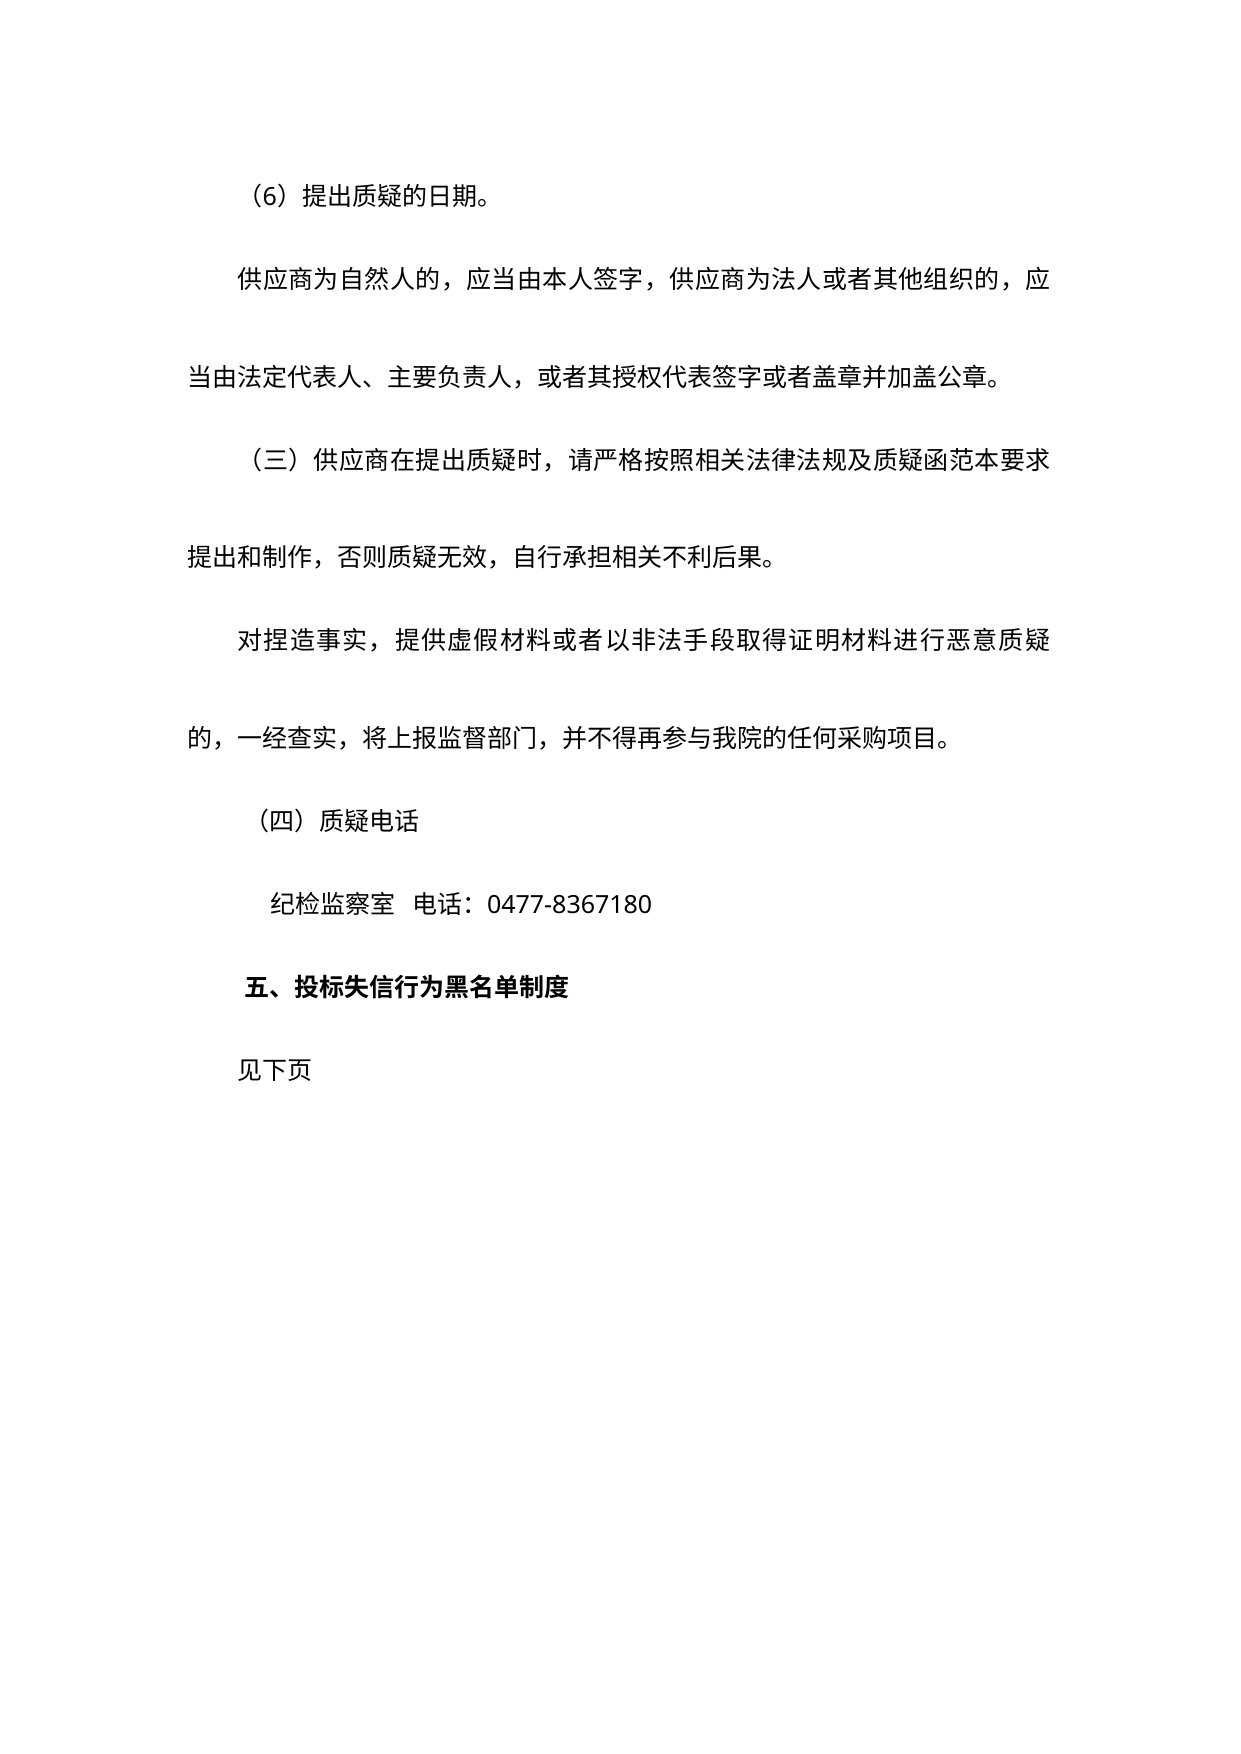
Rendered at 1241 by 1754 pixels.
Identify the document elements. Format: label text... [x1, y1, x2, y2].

list 见下页 [187, 1036, 1053, 1101]
list 供应商为自然人的，应当由本人签字，供应商为法人或者其他组织的，应当由法定代表人、主要负责人，或者其授权代表签字或者盖章并加盖公章。 [187, 245, 1053, 408]
list （6）提出质疑的日期。 [187, 162, 1053, 227]
list 纪检监察室 电话：0477-8367180 [187, 870, 1053, 935]
list （四）质疑电话 [187, 787, 1053, 852]
list 五、投标失信行为黑名单制度 [187, 953, 1053, 1018]
list （三）供应商在提出质疑时，请严格按照相关法律法规及质疑函范本要求提出和制作，否则质疑无效，自行承担相关不利后果。 [187, 426, 1053, 588]
list 对捏造事实，提供虚假材料或者以非法手段取得证明材料进行恶意质疑的，一经查实，将上报监督部门，并不得再参与我院的任何采购项目。 [187, 606, 1053, 769]
